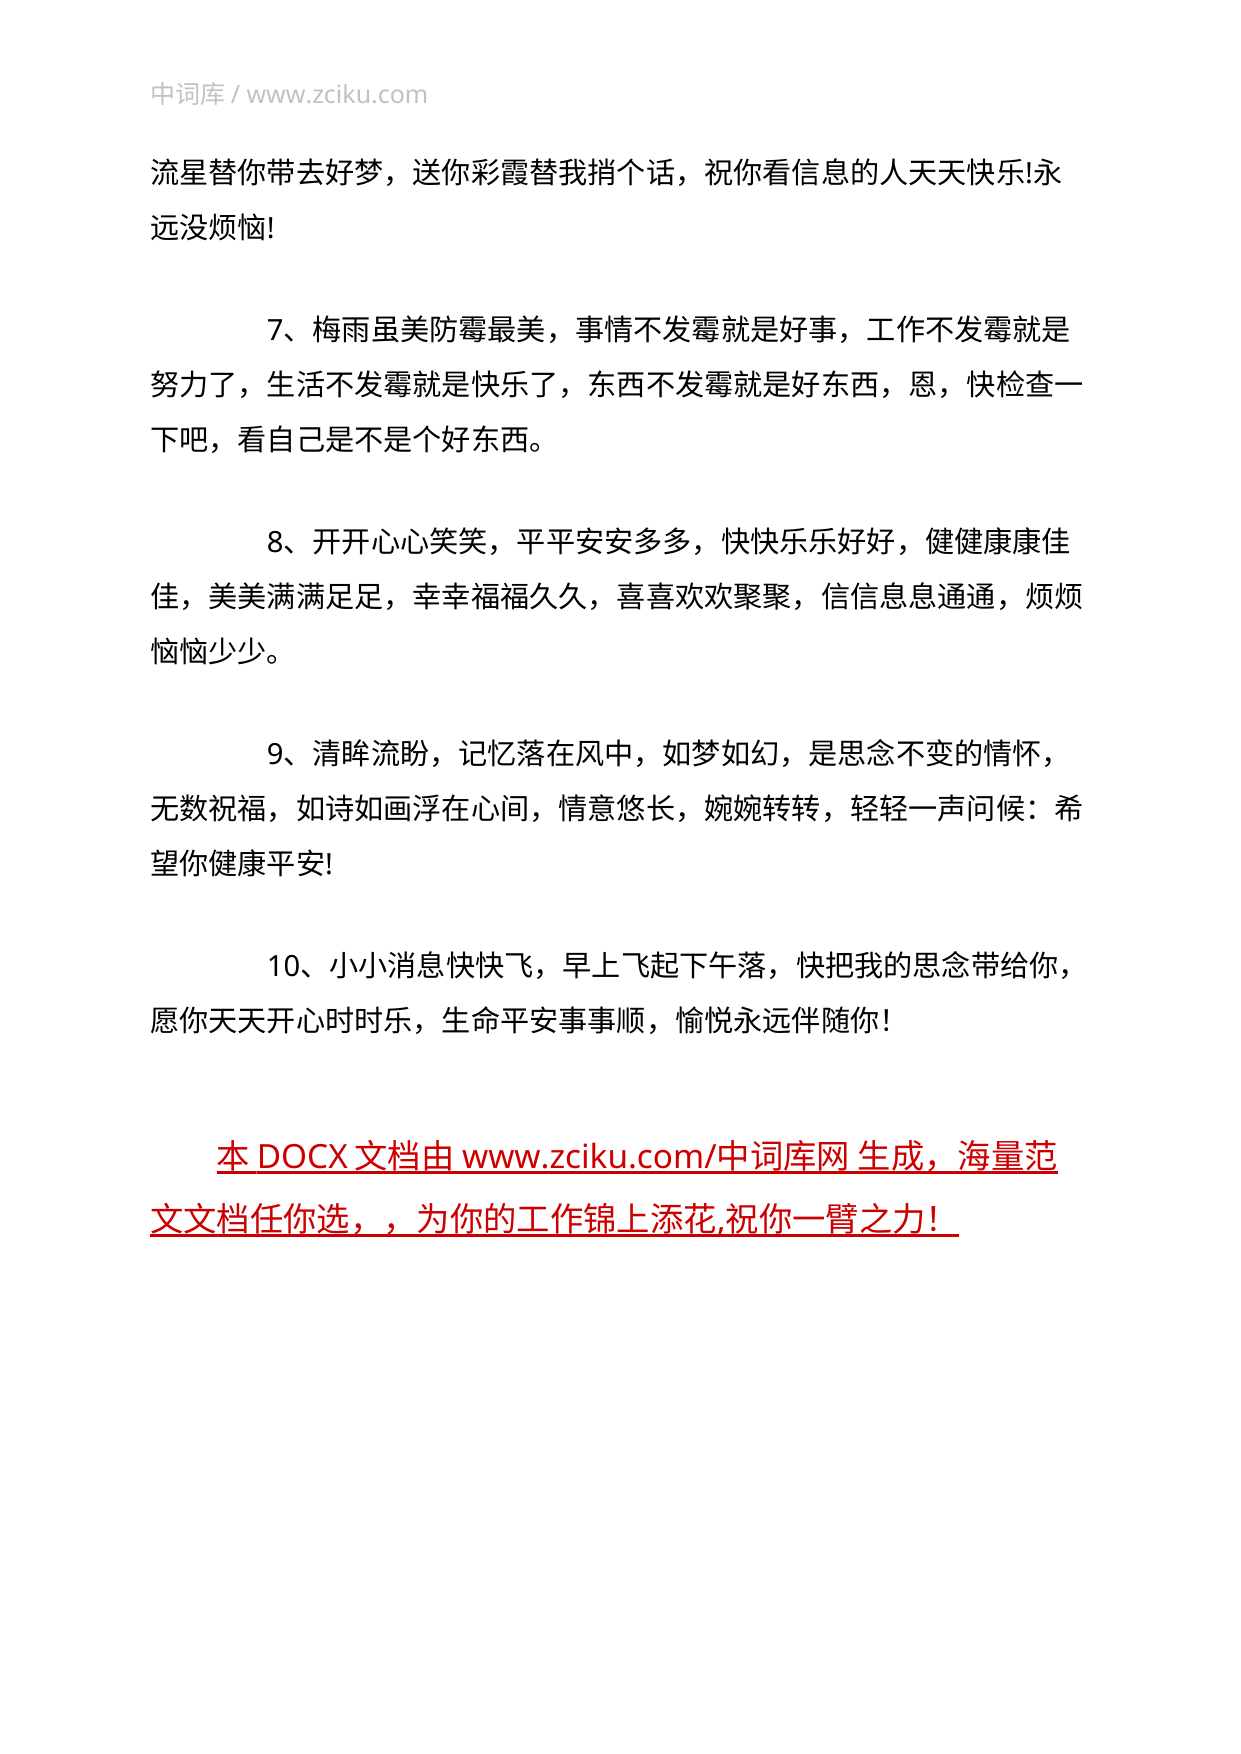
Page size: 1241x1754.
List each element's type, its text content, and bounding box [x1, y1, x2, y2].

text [150, 150, 1090, 247]
text 8、开开心心笑笑，平平安安多多，快快乐乐好好，健健康康佳佳，美美满满足足，幸幸福福久久，喜喜欢欢聚聚，信信息息通通，烦烦恼恼少少。 [150, 519, 1090, 671]
text 9、清眸流盼，记忆落在风中，如梦如幻，是思念不变的情怀，无数祝福，如诗如画浮在心间，情意悠长，婉婉转转，轻轻一声问候：希望你健康平安! [150, 730, 1090, 883]
text 7、梅雨虽美防霉最美，事情不发霉就是好事，工作不发霉就是努力了，生活不发霉就是快乐了，东西不发霉就是好东西，恩，快检查一下吧，看自己是不是个好东西。 [150, 307, 1090, 459]
text 10、小小消息快快飞，早上飞起下午落，快把我的思念带给你，愿你天天开心时时乐，生命平安事事顺，愉悦永远伴随你！ [150, 942, 1090, 1039]
text 本DOCX文档由 www.zciku.com/中词库网 生成，海量范文文档任你选，，为你的工作锦上添花,祝你一臂之力！ [150, 1130, 1090, 1241]
